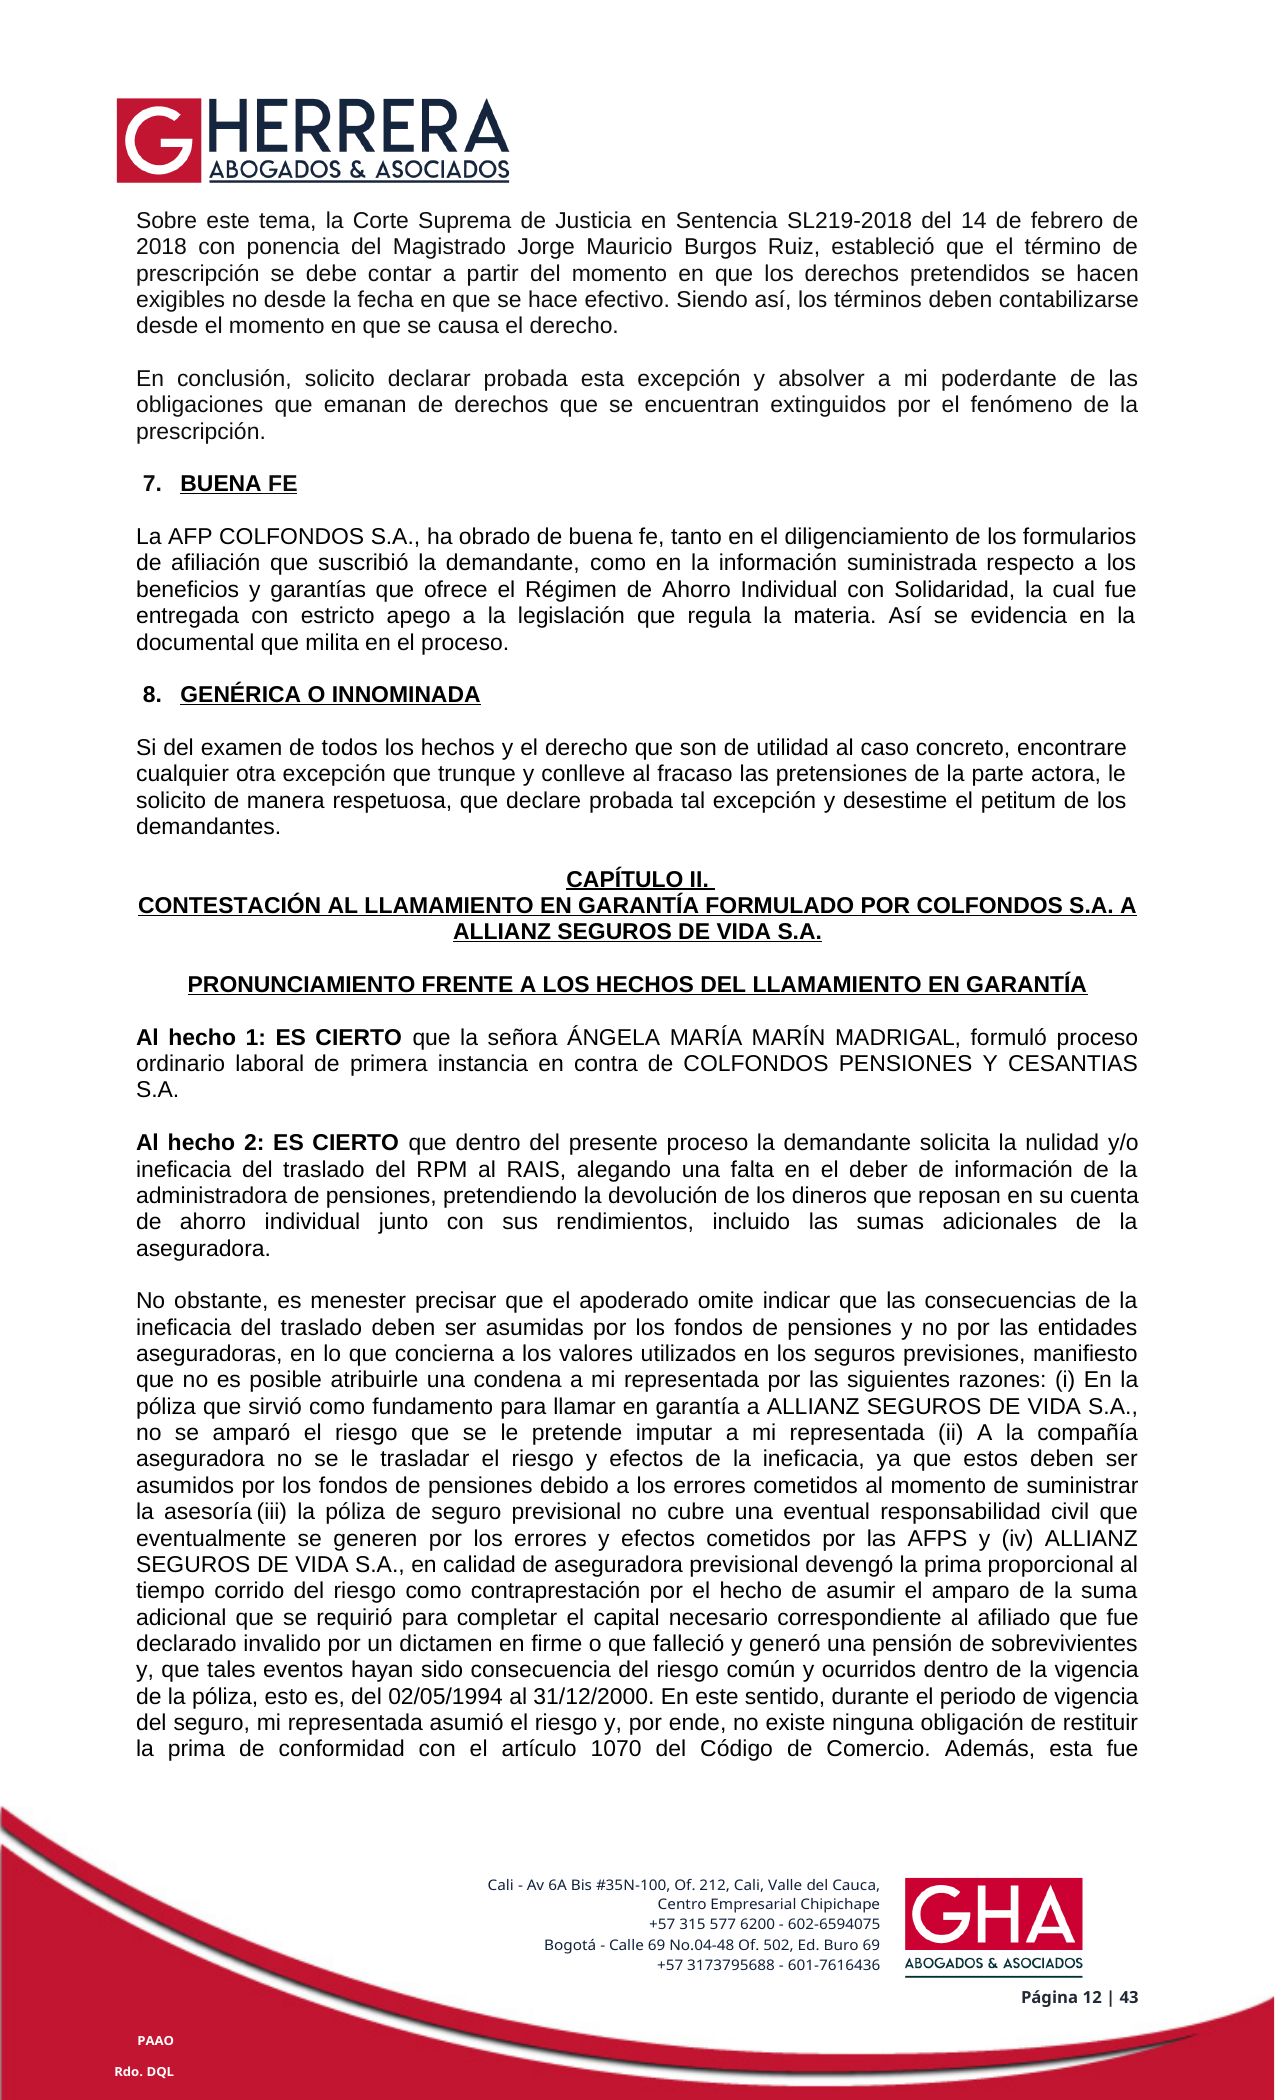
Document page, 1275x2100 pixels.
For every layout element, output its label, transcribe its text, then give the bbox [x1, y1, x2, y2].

text PRONUNCIAMIENTO FRENTE A LOS HECHOS DEL LLAMAMIENTO EN GARANTÍA [136, 971, 1139, 997]
picture [0, 1793, 1275, 2100]
list GENÉRICA O INNOMINADA [143, 681, 1139, 707]
text Al hecho 1: ES CIERTO que la señora ÁNGELA MARÍA MARÍN MADRIGAL, formuló proceso ordinario laboral de primera instancia en contra de COLFONDOS PENSIONES Y CESANTIAS S.A. [136, 1024, 1139, 1103]
text CAPÍTULO II. [136, 866, 1139, 892]
text Si del examen de todos los hechos y el derecho que son de utilidad al caso concreto, encontrare cualquier otra excepción que trunque y conlleve al fracaso las pretensiones de la parte actora, le solicito de manera respetuosa, que declare probada tal excepción y desestime el petitum de los demandantes. [136, 734, 1128, 839]
picture [96, 75, 529, 206]
text Al hecho 2: ES CIERTO que dentro del presente proceso la demandante solicita la nulidad y/o ineficacia del traslado del RPM al RAIS, alegando una falta en el deber de información de la administradora de pensiones, pretendiendo la devolución de los dineros que reposan en su cuenta de ahorro individual junto con sus rendimientos, incluido las sumas adicionales de la aseguradora. [136, 1129, 1139, 1261]
text La AFP COLFONDOS S.A., ha obrado de buena fe, tanto en el diligenciamiento de los formularios de afiliación que suscribió la demandante, como en la información suministrada respecto a los beneficios y garantías que ofrece el Régimen de Ahorro Individual con Solidaridad, la cual fue entregada con estricto apego a la legislación que regula la materia. Así se evidencia en la documental que milita en el proceso. [136, 523, 1137, 655]
list BUENA FE [143, 470, 1139, 497]
text CONTESTACIÓN AL LLAMAMIENTO EN GARANTÍA FORMULADO POR COLFONDOS S.A. A ALLIANZ SEGUROS DE VIDA S.A. [136, 892, 1139, 945]
text En conclusión, solicito declarar probada esta excepción y absolver a mi poderdante de las obligaciones que emanan de derechos que se encuentran extinguidos por el fenómeno de la prescripción. [136, 365, 1139, 444]
text Sobre este tema, la Corte Suprema de Justicia en Sentencia SL219-2018 del 14 de febrero de 2018 con ponencia del Magistrado Jorge Mauricio Burgos Ruiz, estableció que el término de prescripción se debe contar a partir del momento en que los derechos pretendidos se hacen exigibles no desde la fecha en que se hace efectivo. Siendo así, los términos deben contabilizarse desde el momento en que se causa el derecho. [136, 207, 1139, 338]
